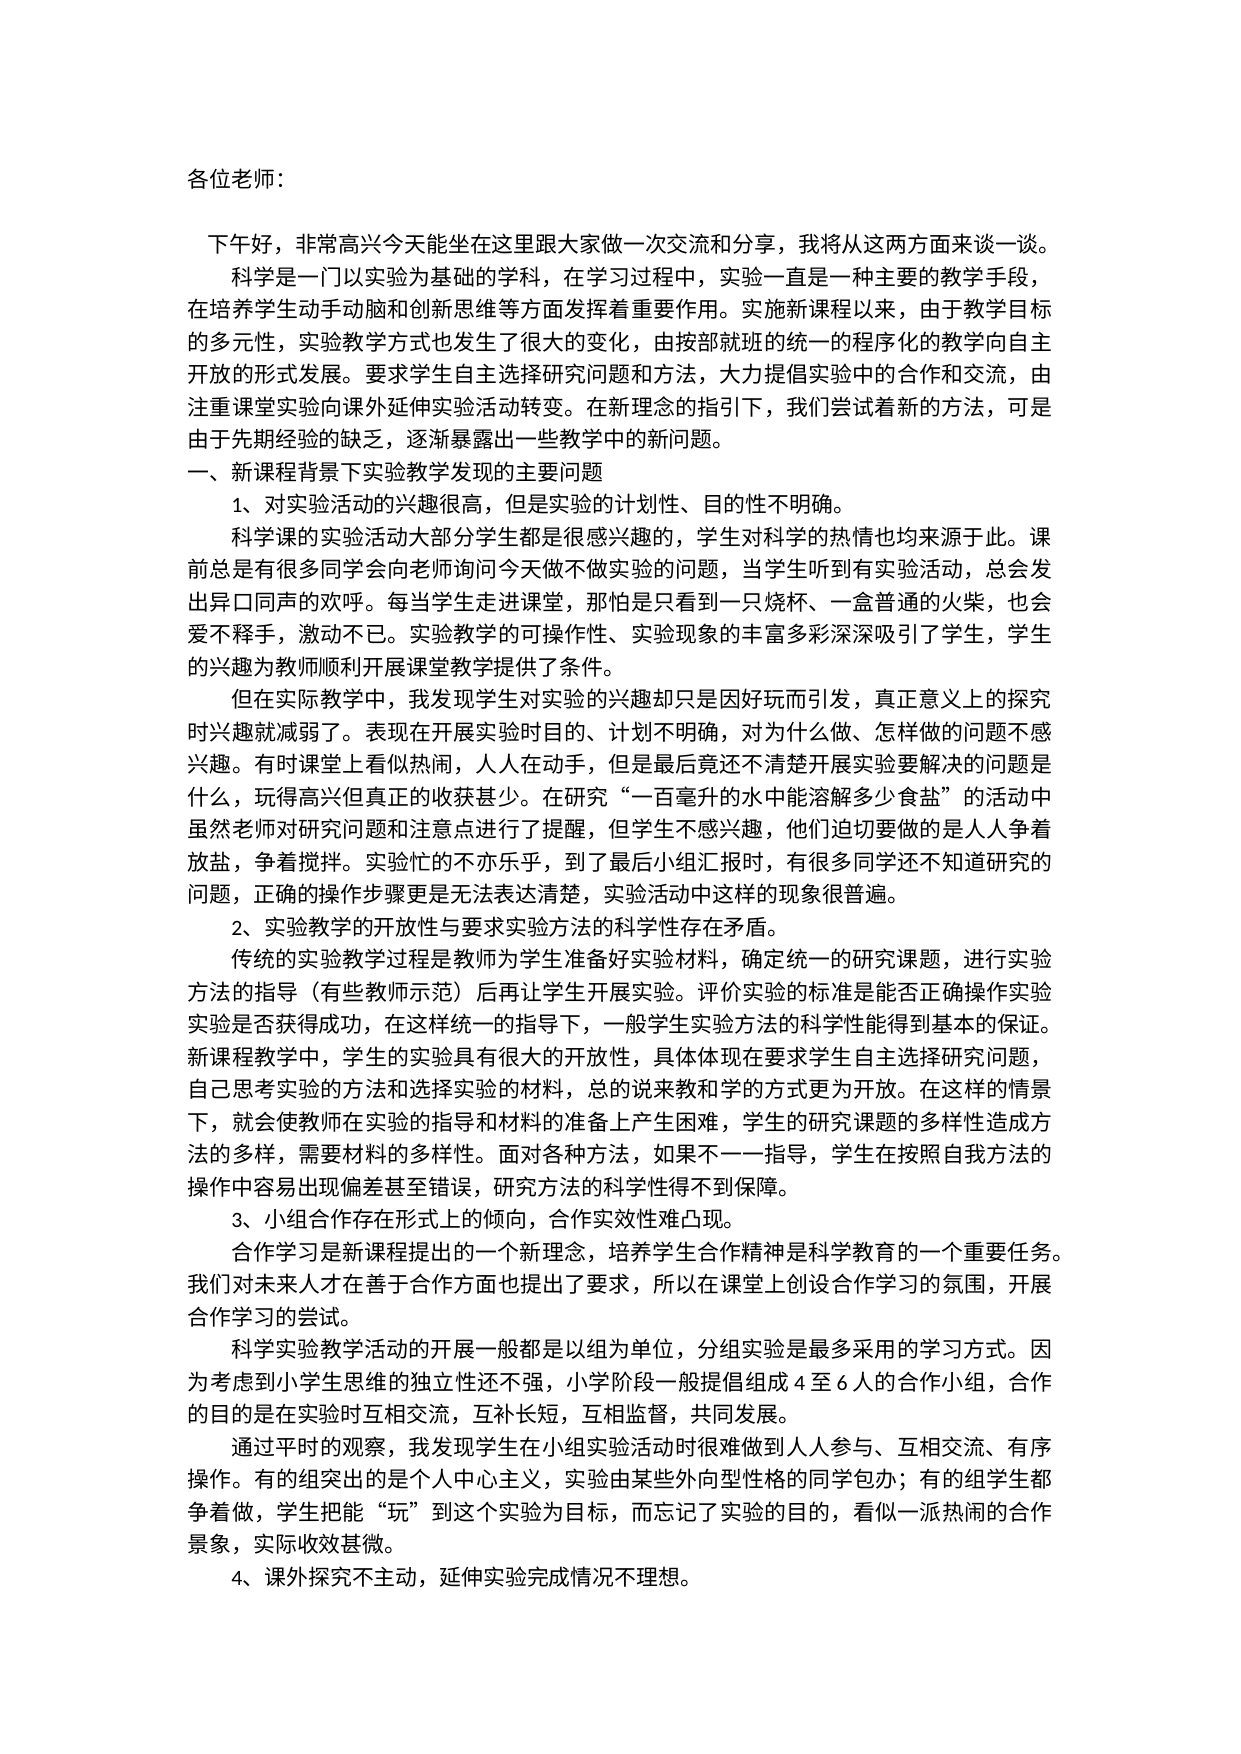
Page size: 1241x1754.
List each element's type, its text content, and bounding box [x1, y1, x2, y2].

text 合作学习是新课程提出的一个新理念，培养学生合作精神是科学教育的一个重要任务。我们对未来人才在善于合作方面也提出了要求，所以在课堂上创设合作学习的氛围，开展合作学习的尝试。 [187, 1234, 1053, 1332]
text 新课程教学中，学生的实验具有很大的开放性，具体体现在要求学生自主选择研究问题，自己思考实验的方法和选择实验的材料，总的说来教和学的方式更为开放。在这样的情景下，就会使教师在实验的指导和材料的准备上产生困难，学生的研究课题的多样性造成方法的多样，需要材料的多样性。面对各种方法，如果不一一指导，学生在按照自我方法的操作中容易出现偏差甚至错误，研究方法的科学性得不到保障。 [187, 1039, 1053, 1202]
text 科学是一门以实验为基础的学科，在学习过程中，实验一直是一种主要的教学手段，在培养学生动手动脑和创新思维等方面发挥着重要作用。实施新课程以来，由于教学目标的多元性，实验教学方式也发生了很大的变化，由按部就班的统一的程序化的教学向自主开放的形式发展。要求学生自主选择研究问题和方法，大力提倡实验中的合作和交流，由注重课堂实验向课外延伸实验活动转变。在新理念的指引下，我们尝试着新的方法，可是由于先期经验的缺乏，逐渐暴露出一些教学中的新问题。 [187, 259, 1053, 454]
text 各位老师： [187, 162, 1053, 194]
text 3、小组合作存在形式上的倾向，合作实效性难凸现。 [187, 1202, 1053, 1234]
text 1、对实验活动的兴趣很高，但是实验的计划性、目的性不明确。 [187, 487, 1053, 519]
text 传统的实验教学过程是教师为学生准备好实验材料，确定统一的研究课题，进行实验方法的指导（有些教师示范）后再让学生开展实验。评价实验的标准是能否正确操作实验，实验是否获得成功，在这样统一的指导下，一般学生实验方法的科学性能得到基本的保证。 [187, 942, 1053, 1039]
text 科学实验教学活动的开展一般都是以组为单位，分组实验是最多采用的学习方式。因为考虑到小学生思维的独立性还不强，小学阶段一般提倡组成4至6人的合作小组，合作的目的是在实验时互相交流，互补长短，互相监督，共同发展。 [187, 1332, 1053, 1429]
text 但在实际教学中，我发现学生对实验的兴趣却只是因好玩而引发，真正意义上的探究时兴趣就减弱了。表现在开展实验时目的、计划不明确，对为什么做、怎样做的问题不感兴趣。有时课堂上看似热闹，人人在动手，但是最后竟还不清楚开展实验要解决的问题是什么，玩得高兴但真正的收获甚少。在研究“一百毫升的水中能溶解多少食盐”的活动中，虽然老师对研究问题和注意点进行了提醒，但学生不感兴趣，他们迫切要做的是人人争着放盐，争着搅拌。实验忙的不亦乐乎，到了最后小组汇报时，有很多同学还不知道研究的问题，正确的操作步骤更是无法表达清楚，实验活动中这样的现象很普遍。 [187, 682, 1053, 909]
text 2、实验教学的开放性与要求实验方法的科学性存在矛盾。 [187, 909, 1053, 942]
text 通过平时的观察，我发现学生在小组实验活动时很难做到人人参与、互相交流、有序操作。有的组突出的是个人中心主义，实验由某些外向型性格的同学包办；有的组学生都争着做，学生把能“玩”到这个实验为目标，而忘记了实验的目的，看似一派热闹的合作景象，实际收效甚微。 [187, 1429, 1053, 1559]
text 下午好，非常高兴今天能坐在这里跟大家做一次交流和分享，我将从这两方面来谈一谈。 [187, 227, 1053, 259]
text 4、课外探究不主动，延伸实验完成情况不理想。 [187, 1559, 1053, 1592]
text 科学课的实验活动大部分学生都是很感兴趣的，学生对科学的热情也均来源于此。课前总是有很多同学会向老师询问今天做不做实验的问题，当学生听到有实验活动，总会发出异口同声的欢呼。每当学生走进课堂，那怕是只看到一只烧杯、一盒普通的火柴，也会爱不释手，激动不已。实验教学的可操作性、实验现象的丰富多彩深深吸引了学生，学生的兴趣为教师顺利开展课堂教学提供了条件。 [187, 519, 1053, 682]
text 一、新课程背景下实验教学发现的主要问题 [187, 454, 1053, 487]
